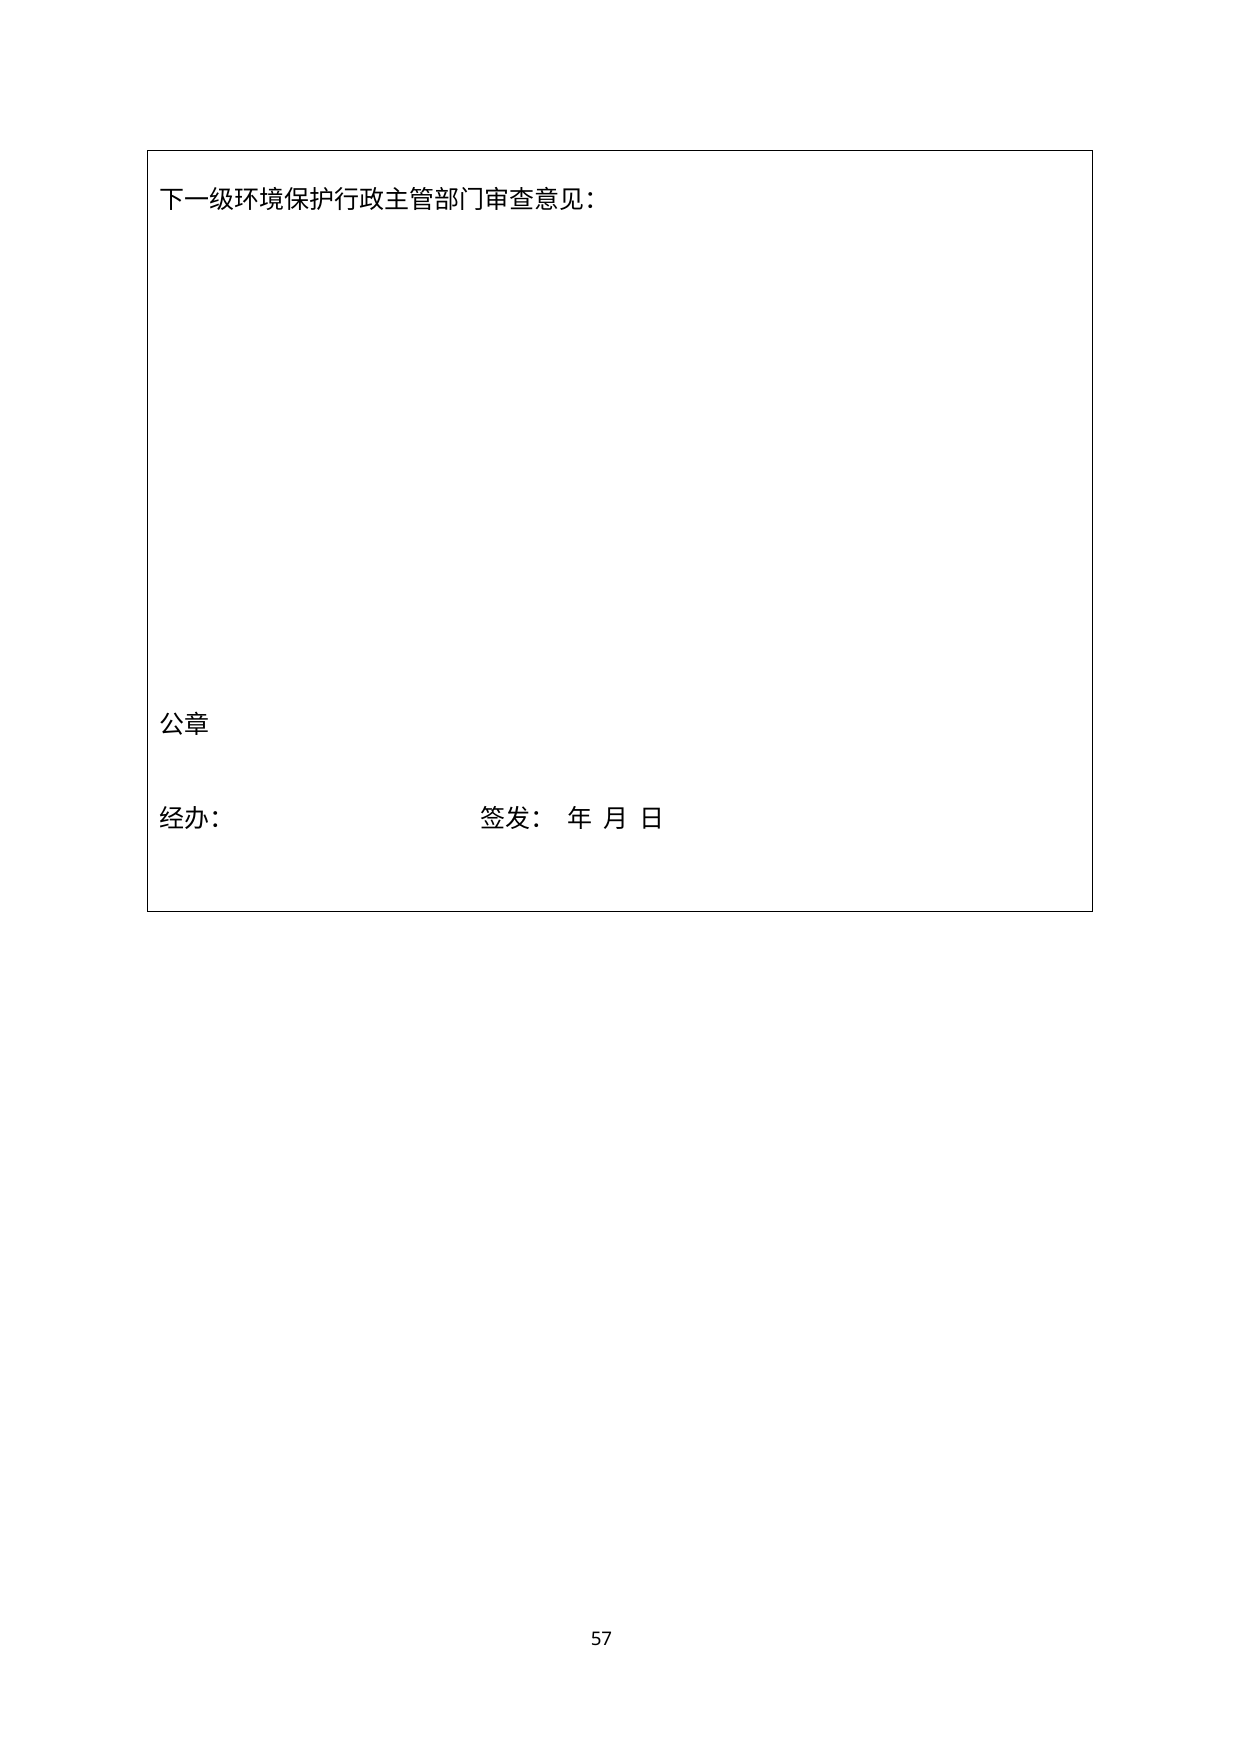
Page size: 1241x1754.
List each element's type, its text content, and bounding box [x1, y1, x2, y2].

table_cell 下一级环境保护行政主管部门审查意见： 公章 经办： 签发： 年 月 日 [148, 151, 1092, 911]
